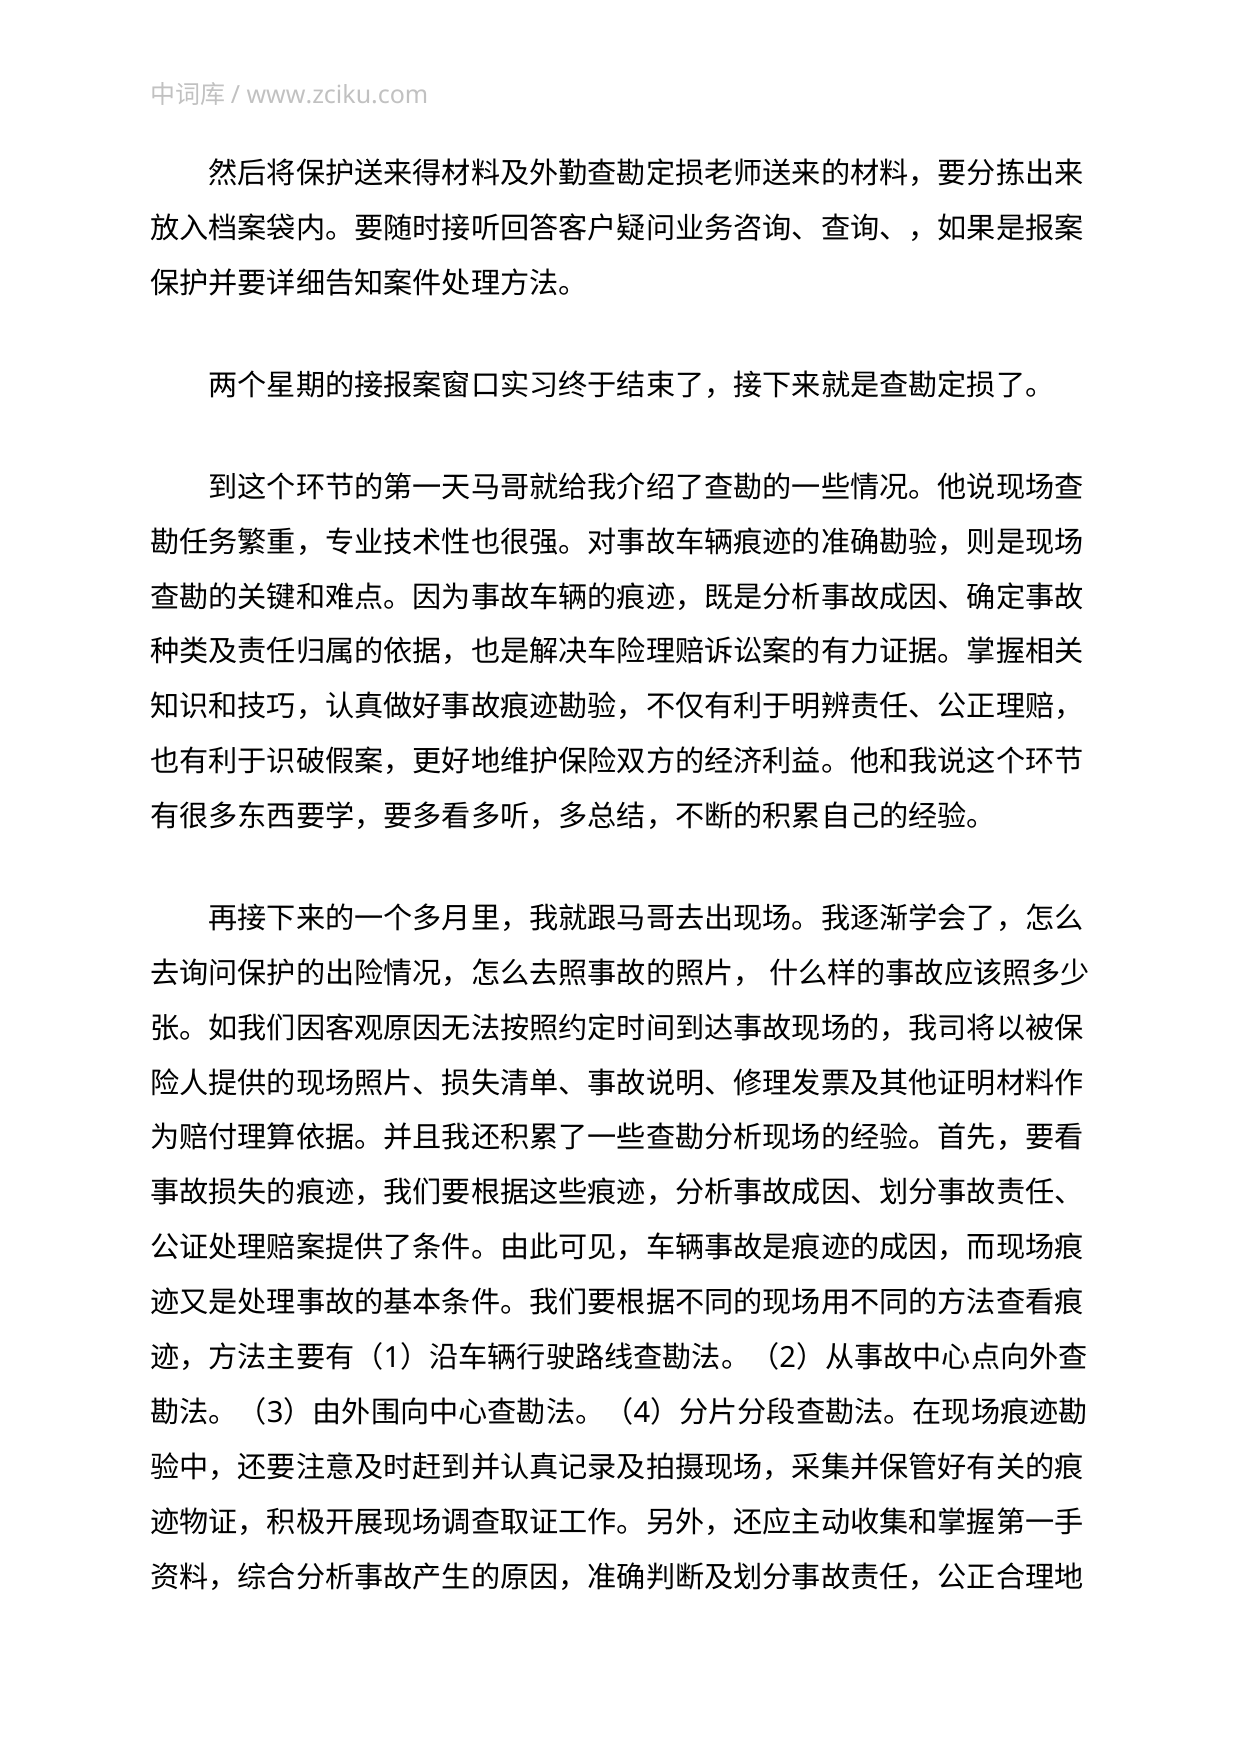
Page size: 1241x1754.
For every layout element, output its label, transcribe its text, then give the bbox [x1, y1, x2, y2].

text 到这个环节的第一天马哥就给我介绍了查勘的一些情况。他说现场查勘任务繁重，专业技术性也很强。对事故车辆痕迹的准确勘验，则是现场查勘的关键和难点。因为事故车辆的痕迹，既是分析事故成因、确定事故种类及责任归属的依据，也是解决车险理赔诉讼案的有力证据。掌握相关知识和技巧，认真做好事故痕迹勘验，不仅有利于明辨责任、公正理赔，也有利于识破假案，更好地维护保险双方的经济利益。他和我说这个环节有很多东西要学，要多看多听，多总结，不断的积累自己的经验。 [150, 463, 1090, 835]
text 然后将保护送来得材料及外勤查勘定损老师送来的材料，要分拣出来放入档案袋内。要随时接听回答客户疑问业务咨询、查询、，如果是报案保护并要详细告知案件处理方法。 [150, 150, 1090, 302]
text 两个星期的接报案窗口实习终于结束了，接下来就是查勘定损了。 [150, 362, 1090, 404]
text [150, 894, 1090, 1596]
